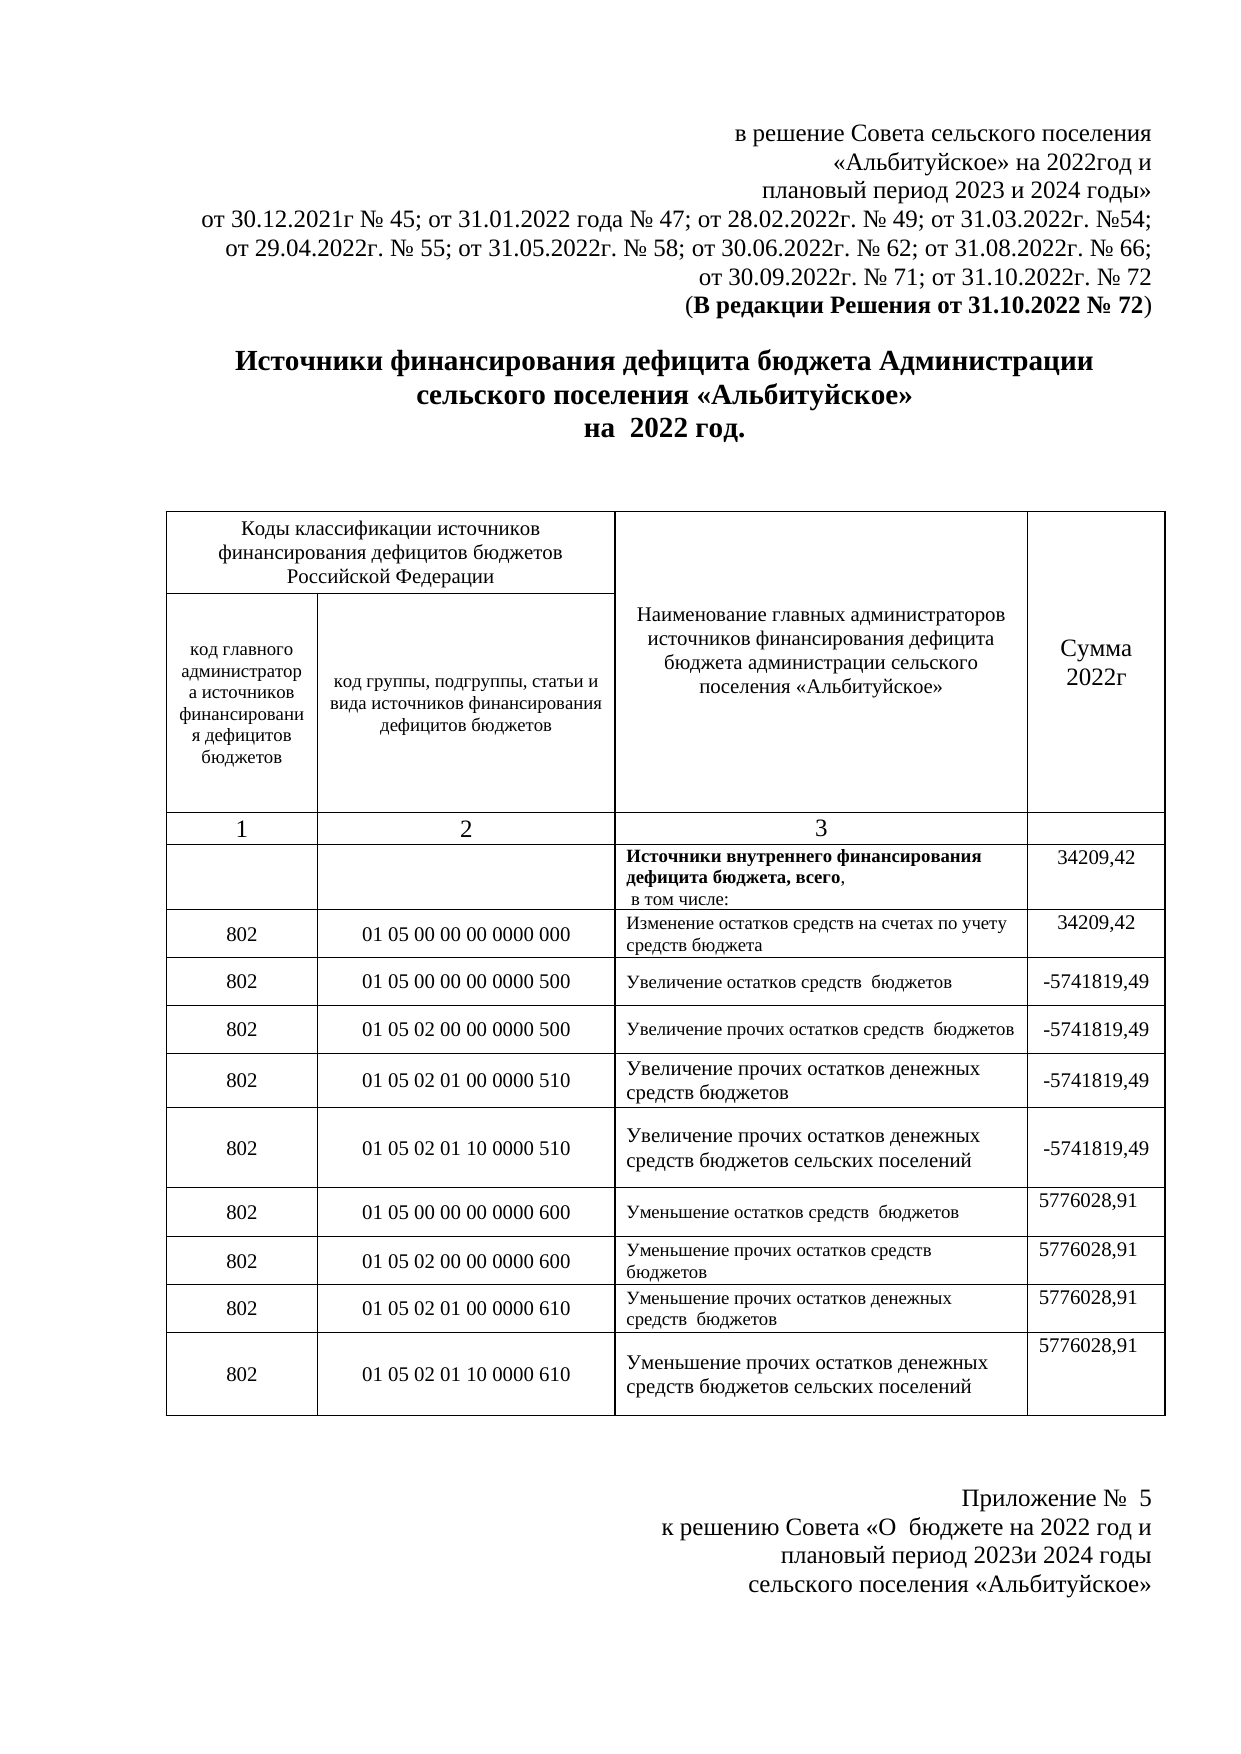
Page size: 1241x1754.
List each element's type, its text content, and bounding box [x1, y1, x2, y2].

table_cell 01 05 02 01 00 0000 610 [318, 1285, 614, 1332]
table_cell 802 [167, 1054, 317, 1107]
table_cell Увеличение прочих остатков денежных средств бюджетов [616, 1054, 1027, 1107]
table_cell -5741819,49 [1028, 1006, 1164, 1052]
table_cell 01 05 02 00 00 0000 600 [318, 1237, 614, 1284]
table_cell Уменьшение прочих остатков денежных средств бюджетов [616, 1285, 1027, 1332]
table_cell 802 [167, 1188, 317, 1236]
table_cell 802 [167, 1108, 317, 1187]
table_cell Уменьшение прочих остатков средств бюджетов [616, 1237, 1027, 1284]
table_cell 34209,42 [1028, 910, 1164, 957]
text к решению Совета «О бюджете на 2022 год и [177, 1512, 1152, 1540]
text (В редакции Решения от 31.10.2022 № 72) [177, 291, 1152, 319]
table_cell 5776028,91 [1028, 1285, 1164, 1332]
text от 30.09.2022г. № 71; от 31.10.2022г. № 72 [177, 262, 1152, 291]
table_cell 01 05 02 01 10 0000 610 [318, 1333, 614, 1415]
table_cell Увеличение прочих остатков денежных средств бюджетов сельских поселений [616, 1108, 1027, 1187]
text от 30.12.2021г № 45; от 31.01.2022 года № 47; от 28.02.2022г. № 49; от 31.03.2022г. №54; от 29.04.2022г. № 55; от 31.05.2022г. № 58; от 30.06.2022г. № 62; от 31.08.2022г. № 66; [177, 204, 1152, 262]
text в решение Совета сельского поселения [177, 118, 1152, 147]
table_header Сумма 2022г [1028, 512, 1164, 812]
table_cell 01 05 00 00 00 0000 000 [318, 910, 614, 957]
table_cell 2 [318, 813, 614, 843]
table_cell Увеличение остатков средств бюджетов [616, 958, 1027, 1005]
table_cell 5776028,91 [1028, 1333, 1164, 1415]
table_cell 01 05 02 01 00 0000 510 [318, 1054, 614, 1107]
table_cell 802 [167, 910, 317, 957]
table_cell 1 [167, 813, 317, 843]
table_header Коды классификации источников финансирования дефицитов бюджетов Российской Федерации [167, 512, 614, 592]
table_cell Уменьшение остатков средств бюджетов [616, 1188, 1027, 1236]
table_cell 802 [167, 958, 317, 1005]
table_cell 5776028,91 [1028, 1237, 1164, 1284]
text «Альбитуйское» на 2022год и [177, 147, 1152, 176]
table_cell Увеличение прочих остатков средств бюджетов [616, 1006, 1027, 1052]
table_cell 802 [167, 1285, 317, 1332]
table_cell Источники внутреннего финансирования дефицита бюджета, всего, в том числе: [616, 845, 1027, 909]
table_cell -5741819,49 [1028, 1108, 1164, 1187]
table_cell 34209,42 [1028, 845, 1164, 909]
table_cell 01 05 02 01 10 0000 510 [318, 1108, 614, 1187]
text на 2022 год. [177, 411, 1152, 444]
table_cell код главного администратора источников финансирования дефицитов бюджетов [167, 594, 317, 812]
table_cell [167, 845, 317, 909]
table_cell 01 05 00 00 00 0000 500 [318, 958, 614, 1005]
table_cell 01 05 00 00 00 0000 600 [318, 1188, 614, 1236]
text плановый период 2023и 2024 годы [177, 1540, 1152, 1569]
table_cell [318, 845, 614, 909]
text сельского поселения «Альбитуйское» [177, 1569, 1152, 1598]
text Источники финансирования дефицита бюджета Администрации сельского поселения «Альбитуйское» [177, 343, 1152, 411]
text плановый период 2023 и 2024 годы» [177, 176, 1152, 204]
table_cell [1028, 813, 1164, 843]
table_cell 802 [167, 1237, 317, 1284]
table_cell 5776028,91 [1028, 1188, 1164, 1236]
table_cell код группы, подгруппы, статьи и вида источников финансирования дефицитов бюджетов [318, 594, 614, 812]
table_cell 802 [167, 1333, 317, 1415]
table_cell -5741819,49 [1028, 1054, 1164, 1107]
table_header Наименование главных администраторов источников финансирования дефицита бюджета администрации сельского поселения «Альбитуйское» [616, 512, 1027, 812]
table_cell 01 05 02 00 00 0000 500 [318, 1006, 614, 1052]
table_cell 3 [616, 813, 1027, 843]
table_cell 802 [167, 1006, 317, 1052]
table_cell -5741819,49 [1028, 958, 1164, 1005]
table_cell Уменьшение прочих остатков денежных средств бюджетов сельских поселений [616, 1333, 1027, 1415]
table_cell Изменение остатков средств на счетах по учету средств бюджета [616, 910, 1027, 957]
text Приложение № 5 [177, 1483, 1152, 1512]
